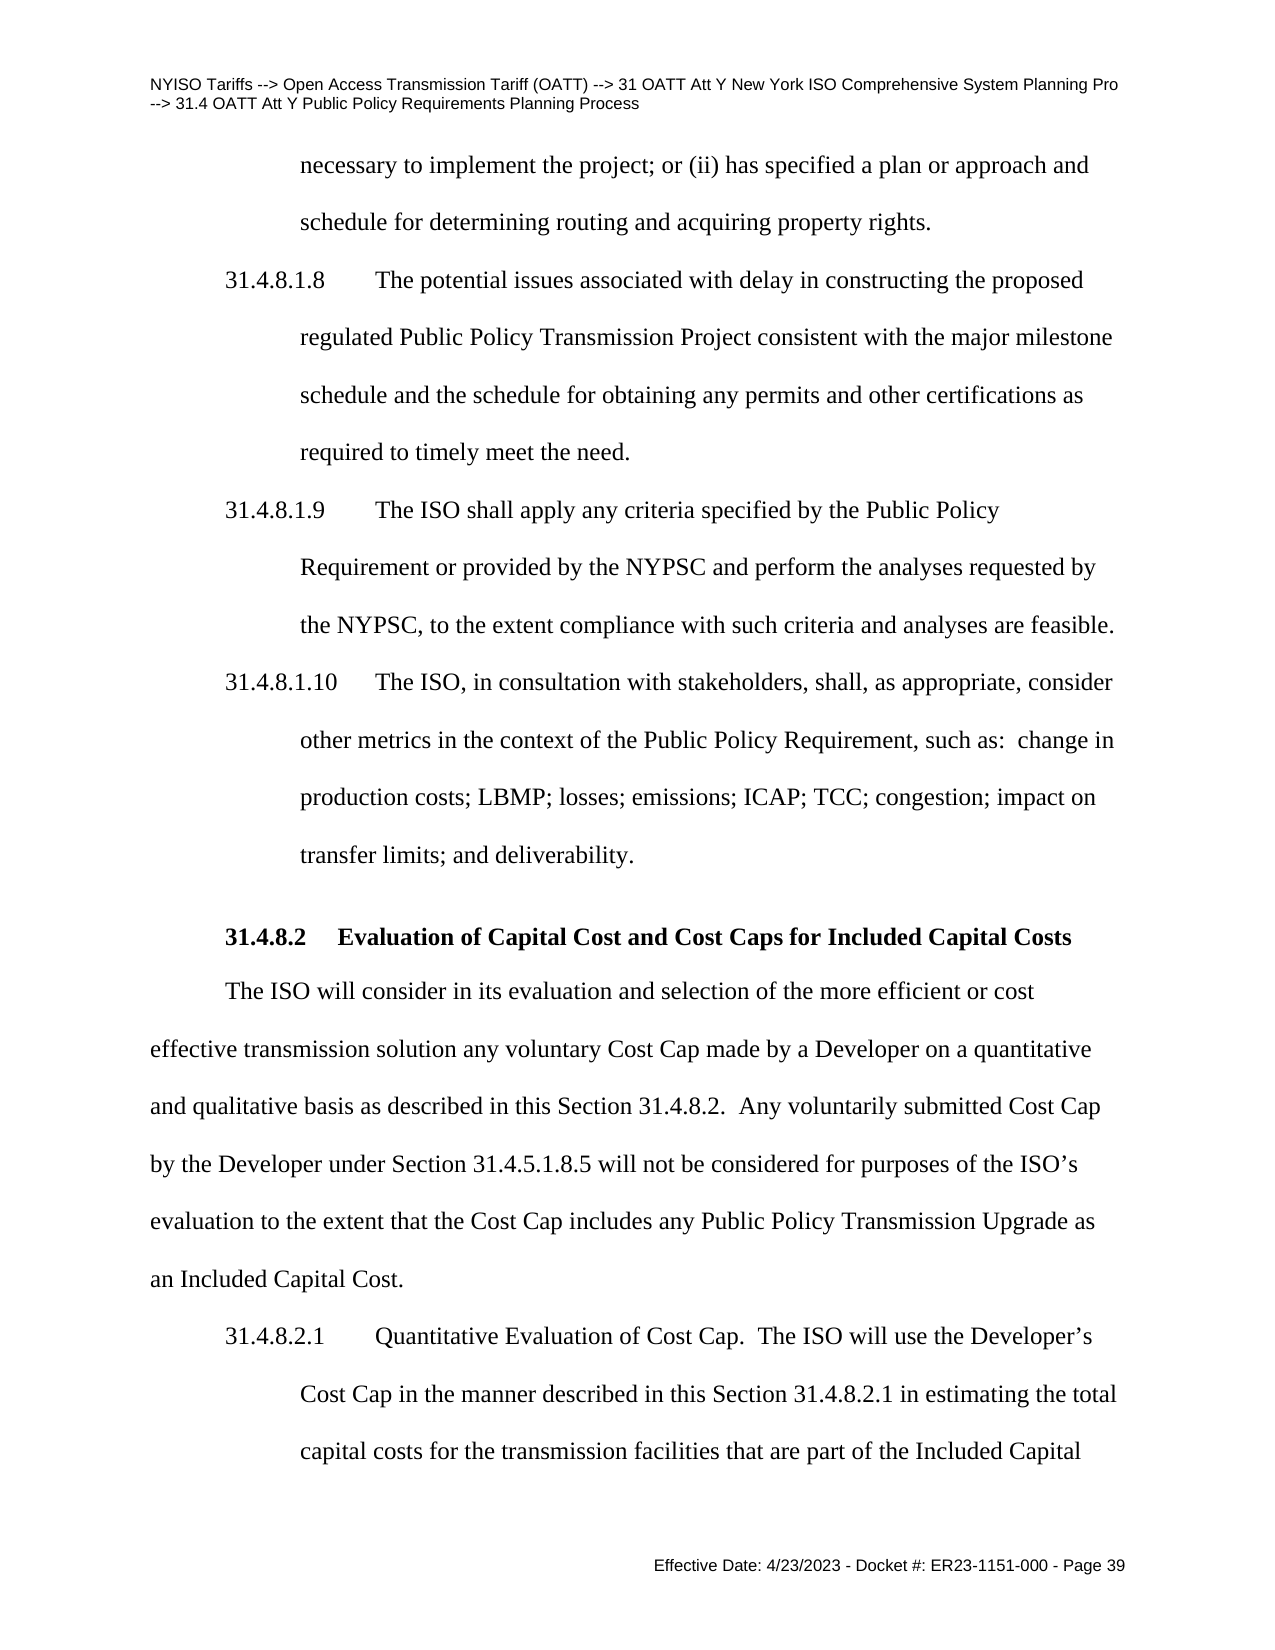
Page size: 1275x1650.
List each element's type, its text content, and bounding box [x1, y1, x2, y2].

subtitle 31.4.8.2 Evaluation of Capital Cost and Cost Caps for Included Capital Costs [225, 922, 1125, 951]
text 31.4.8.1.8 The potential issues associated with delay in constructing the proposed regulated Public Policy Transmission Project consistent with the major milestone schedule and the schedule for obtaining any permits and other certifications as required to timely meet the need. [225, 265, 1125, 466]
text 31.4.8.1.9 The ISO shall apply any criteria specified by the Public Policy Requirement or provided by the NYPSC and perform the analyses requested by the NYPSC, to the extent compliance with such criteria and analyses are feasible. [225, 495, 1125, 639]
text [225, 150, 1125, 236]
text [225, 1321, 1125, 1465]
text 31.4.8.1.10 The ISO, in consultation with stakeholders, shall, as appropriate, consider other metrics in the context of the Public Policy Requirement, such as: change in production costs; LBMP; losses; emissions; ICAP; TCC; congestion; impact on transfer limits; and deliverability. [225, 667, 1125, 869]
text The ISO will consider in its evaluation and selection of the more efficient or cost effective transmission solution any voluntary Cost Cap made by a Developer on a quantitative and qualitative basis as described in this Section 31.4.8.2. Any voluntarily submitted Cost Cap by the Developer under Section 31.4.5.1.8.5 will not be considered for purposes of the ISO’s evaluation to the extent that the Cost Cap includes any Public Policy Transmission Upgrade as an Included Capital Cost. [150, 976, 1125, 1292]
